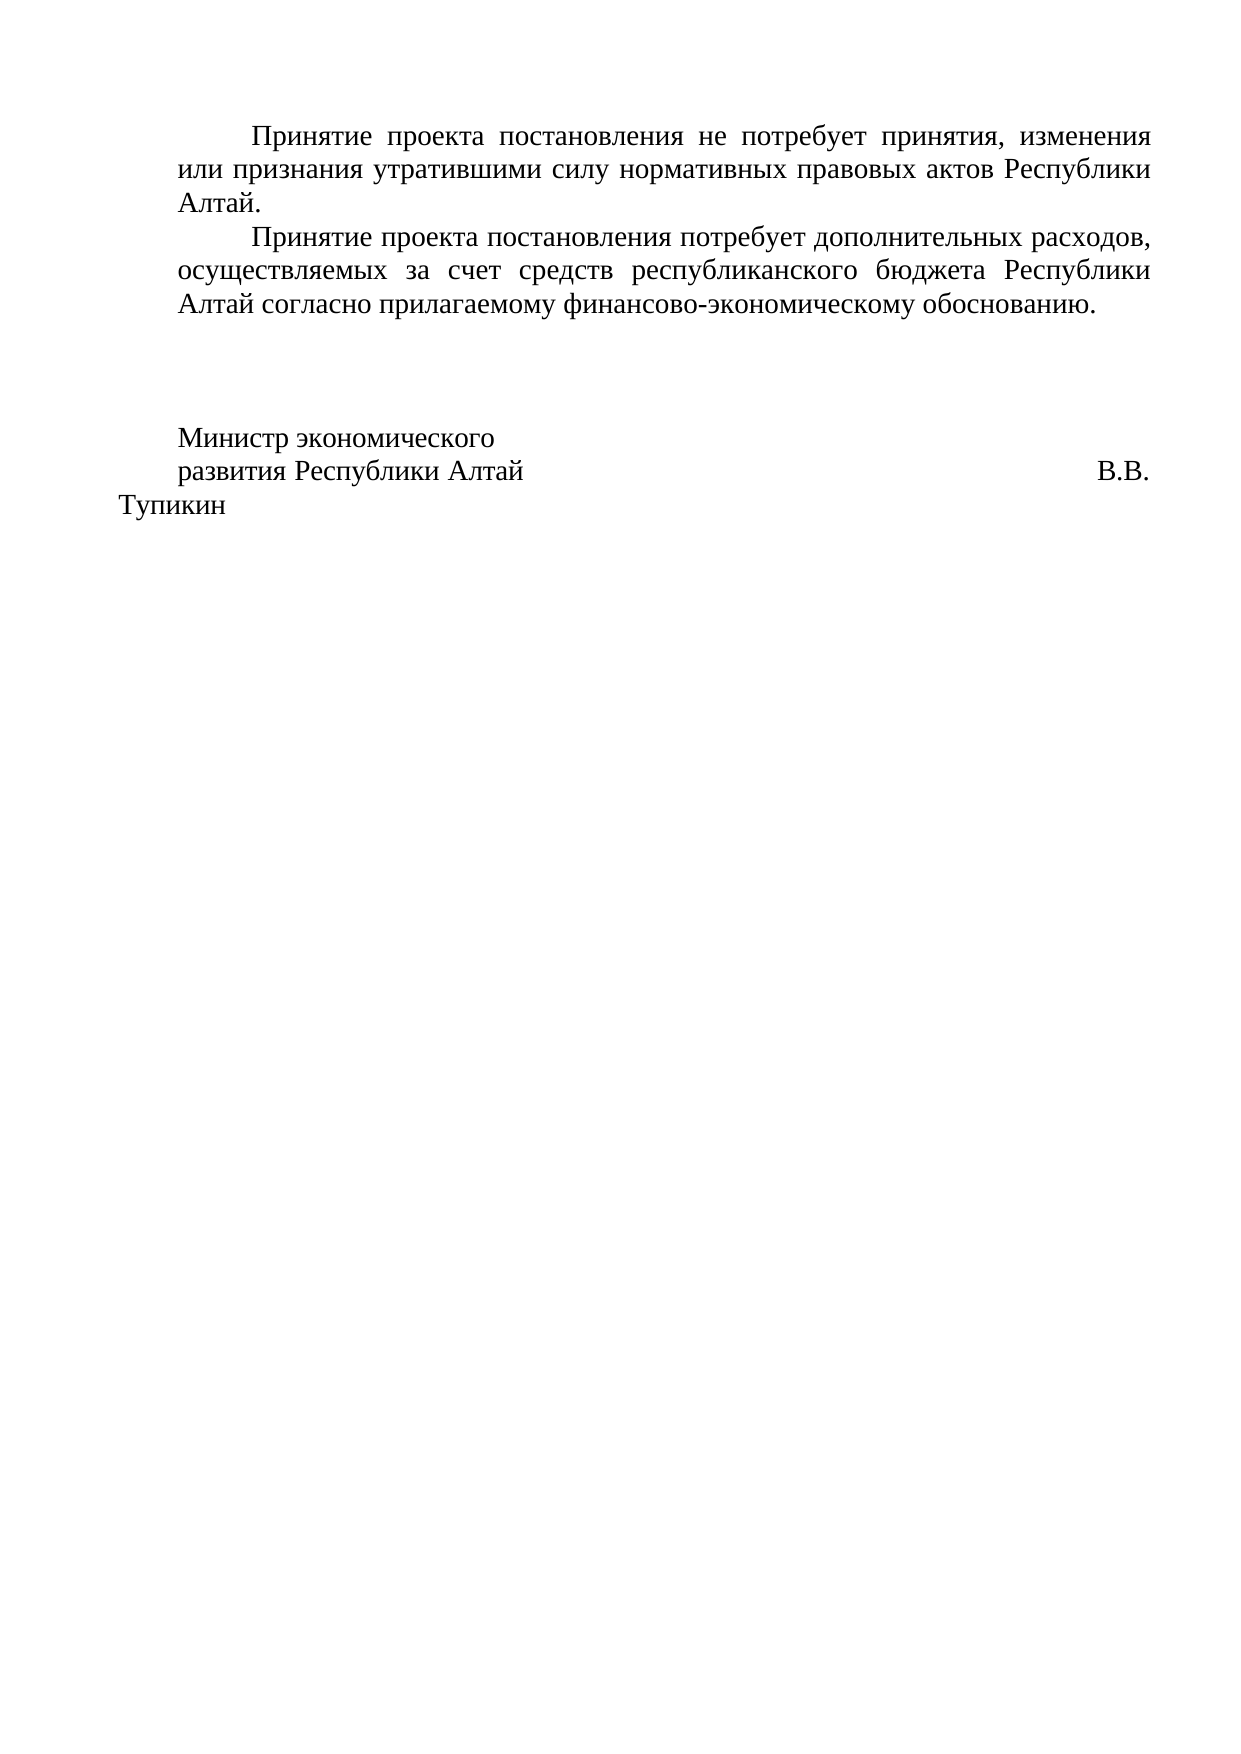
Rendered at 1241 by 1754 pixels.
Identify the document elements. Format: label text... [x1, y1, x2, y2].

text развития Республики Алтай В.В. Тупикин [118, 453, 1152, 521]
text Принятие проекта постановления потребует дополнительных расходов, осуществляемых за счет средств республиканского бюджета Республики Алтай согласно прилагаемому финансово-экономическому обоснованию. [177, 219, 1152, 319]
text Министр экономического [118, 420, 1152, 453]
text Принятие проекта постановления не потребует принятия, изменения или признания утратившими силу нормативных правовых актов Республики Алтай. [177, 118, 1152, 219]
